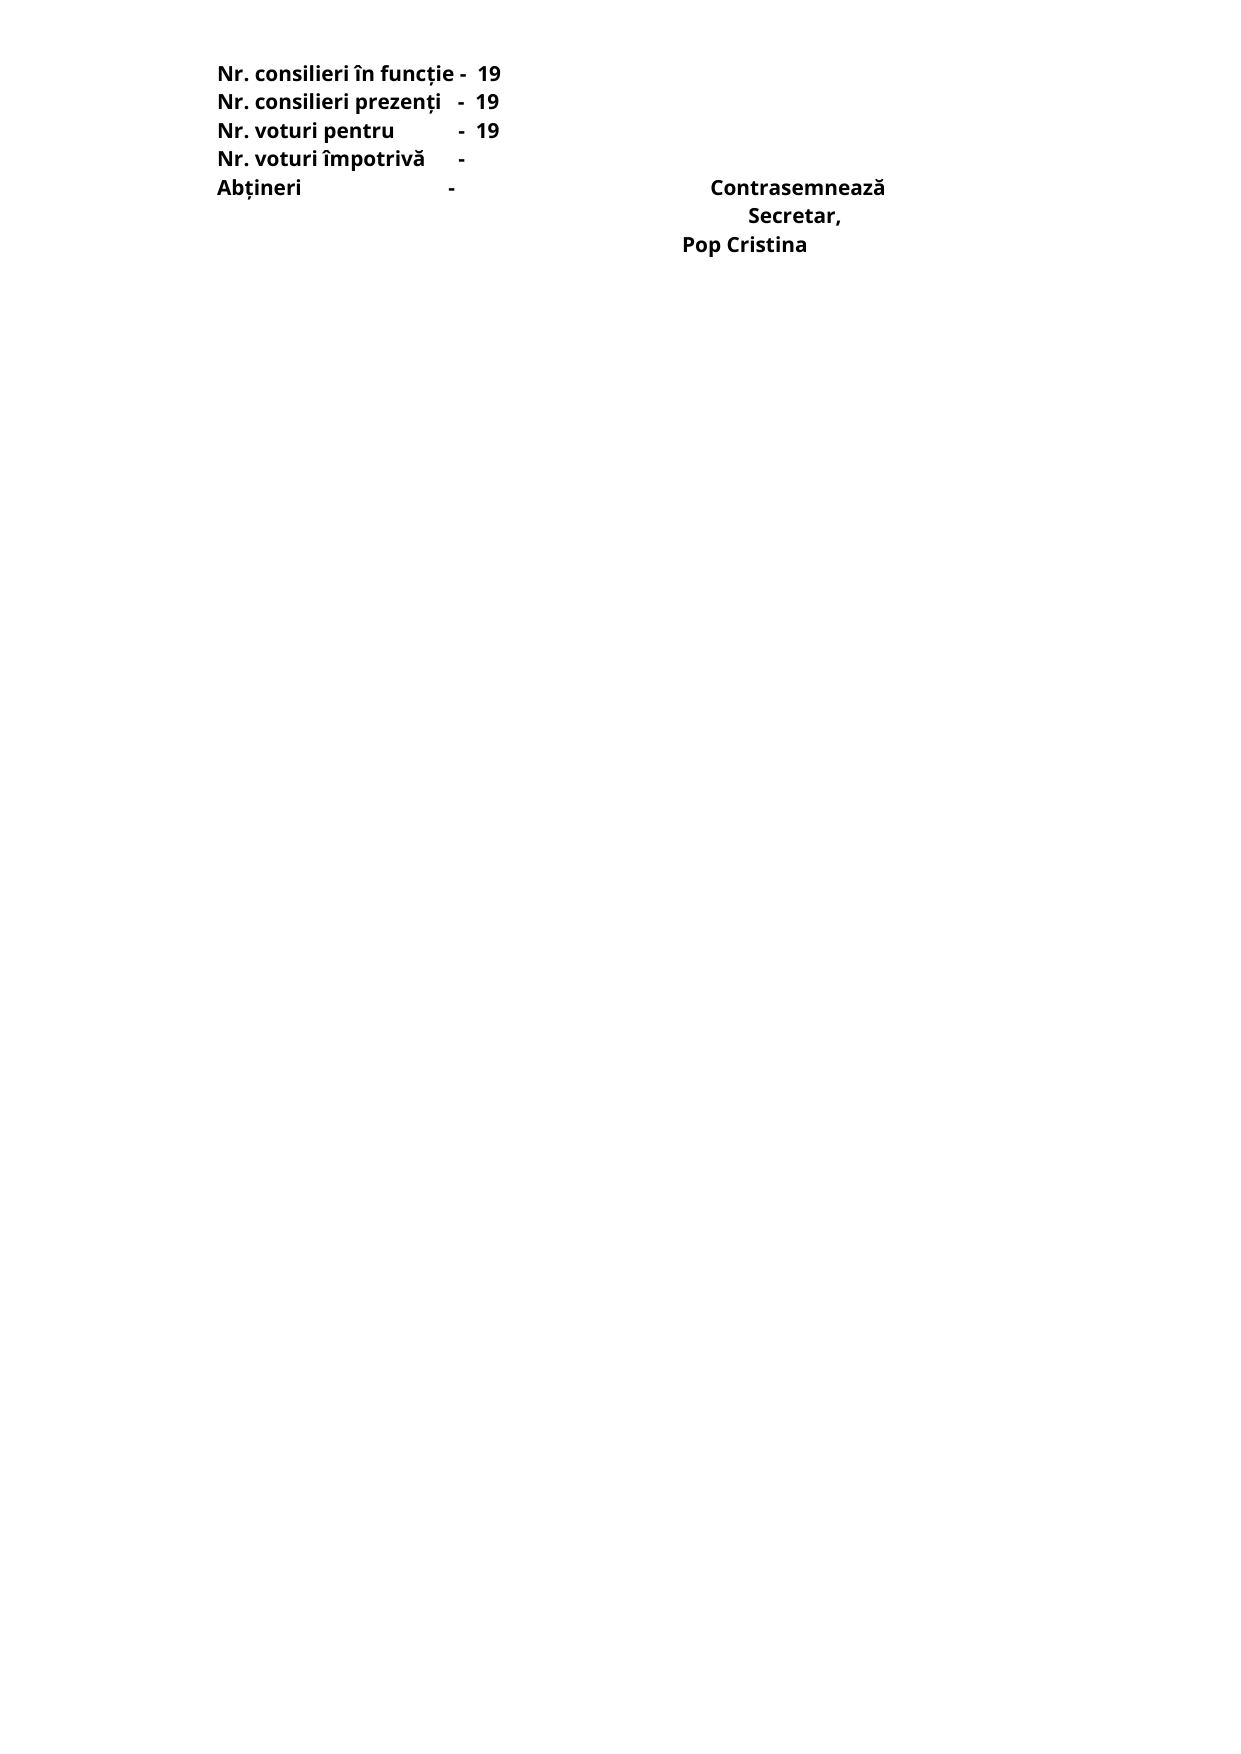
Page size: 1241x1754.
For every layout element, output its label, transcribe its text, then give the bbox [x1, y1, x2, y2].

text Secretar, Pop Cristina [142, 201, 1181, 258]
text Abţineri - Contrasemnează [142, 173, 1181, 201]
text Nr. consilieri prezenţi - 19 [142, 87, 1181, 116]
text Nr. voturi pentru - 19 [142, 116, 1181, 144]
text Nr. consilieri în funcţie - 19 [142, 59, 1181, 87]
text Nr. voturi împotrivă - [142, 144, 1181, 173]
